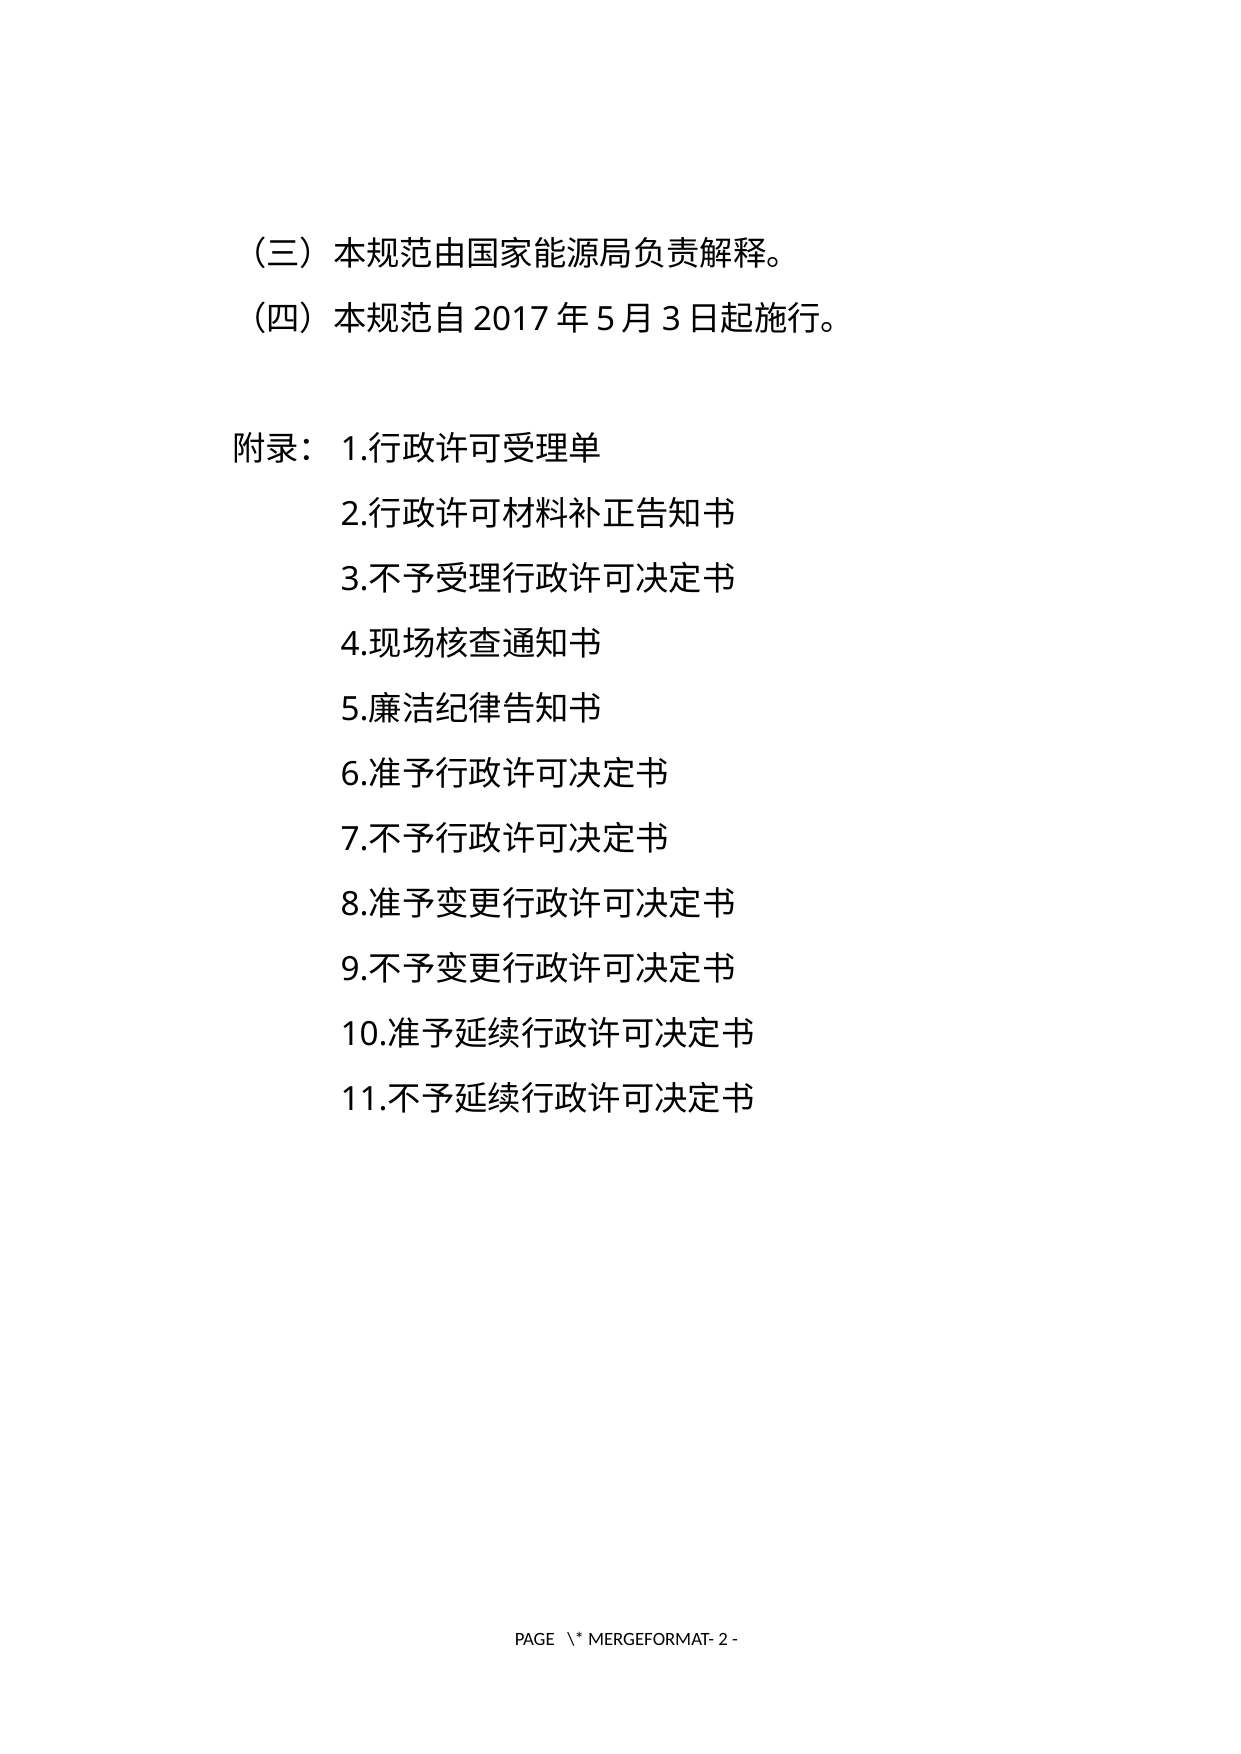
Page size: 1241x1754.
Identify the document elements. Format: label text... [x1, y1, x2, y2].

text 附录： 1.行政许可受理单 [165, 413, 1087, 478]
text （三）本规范由国家能源局负责解释。 [165, 218, 1087, 283]
text 5.廉洁纪律告知书 [297, 673, 1087, 738]
text 10.准予延续行政许可决定书 [297, 998, 1087, 1063]
text 11.不予延续行政许可决定书 [297, 1063, 1087, 1128]
text 8.准予变更行政许可决定书 [297, 868, 1087, 933]
text （四）本规范自2017年5月3日起施行。 [165, 283, 1087, 348]
text 7.不予行政许可决定书 [297, 803, 1087, 868]
text 9.不予变更行政许可决定书 [297, 933, 1087, 998]
text 4.现场核查通知书 [297, 608, 1087, 673]
text 3.不予受理行政许可决定书 [297, 543, 1087, 608]
text 6.准予行政许可决定书 [297, 738, 1087, 803]
text 2.行政许可材料补正告知书 [274, 478, 1087, 543]
